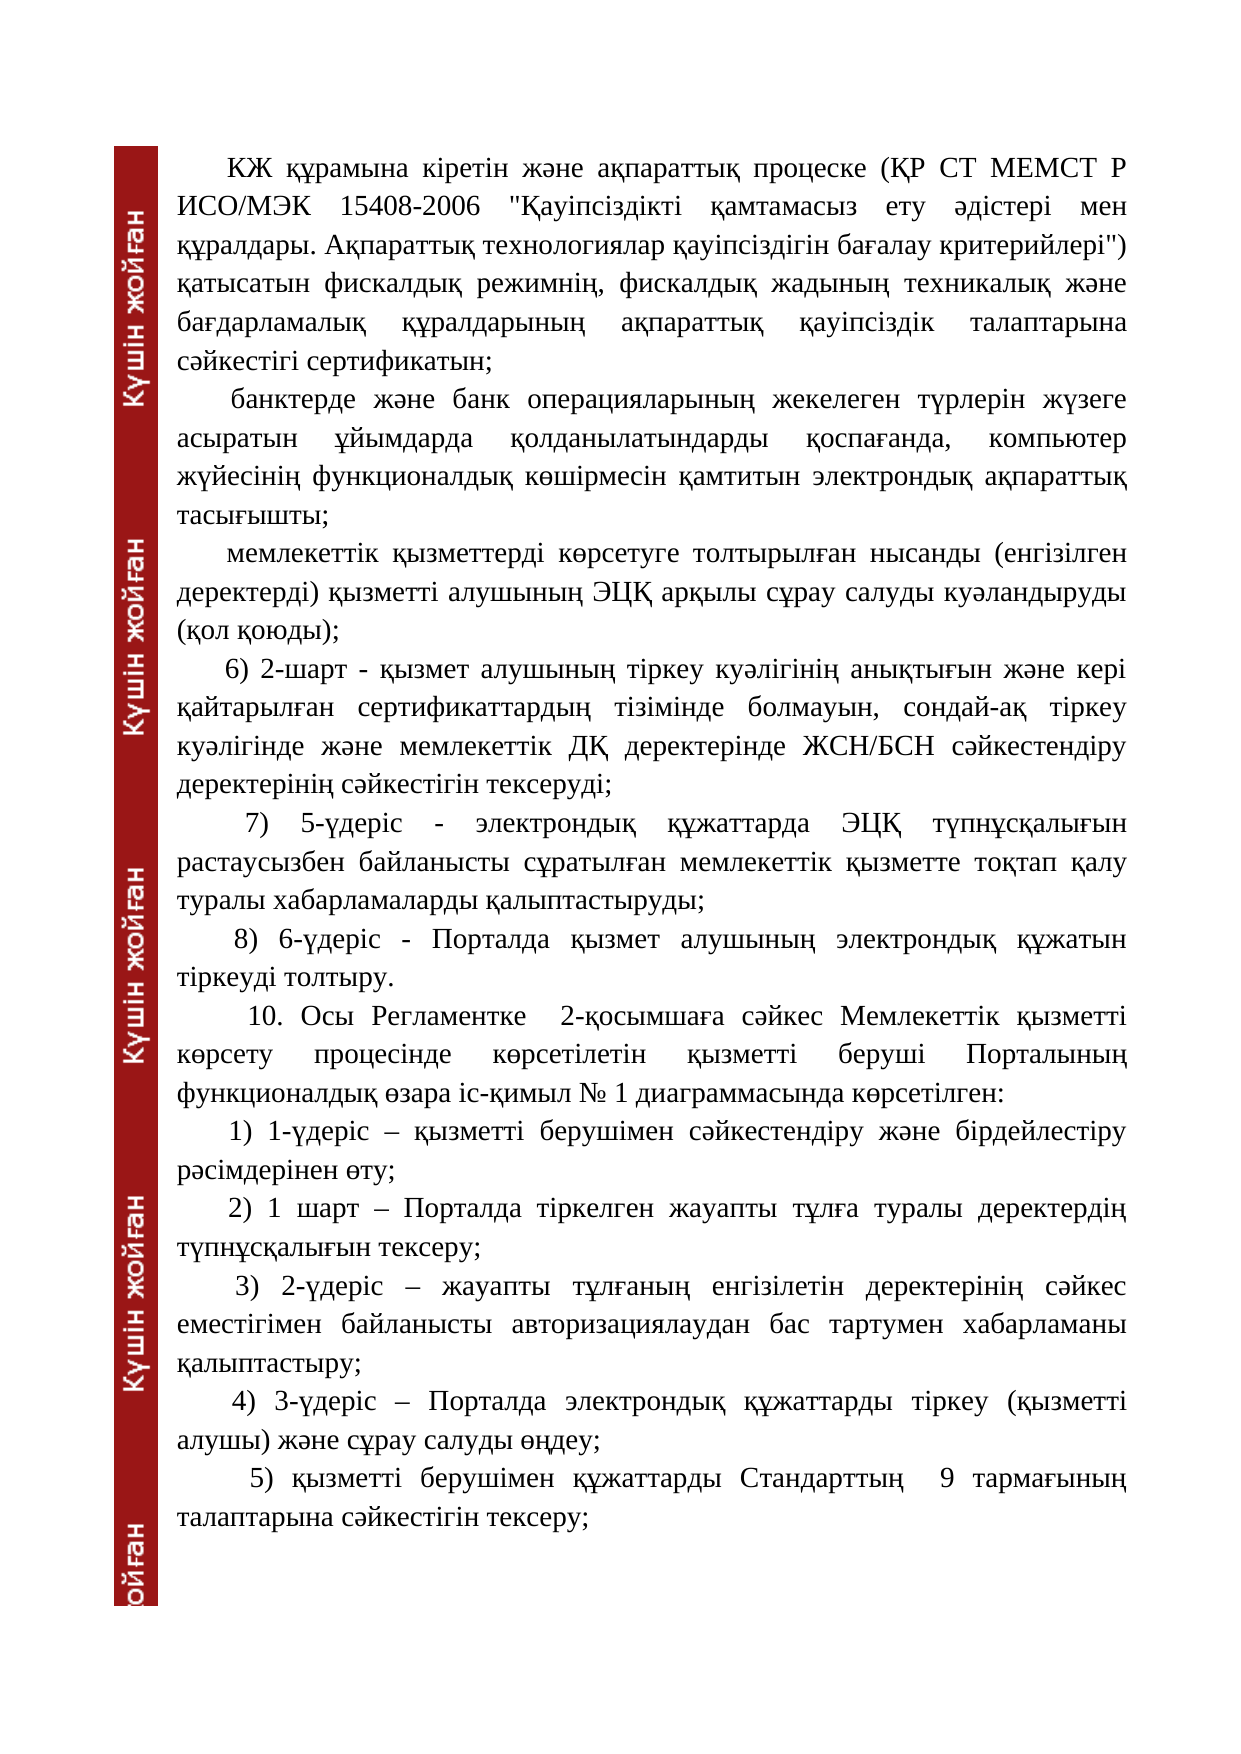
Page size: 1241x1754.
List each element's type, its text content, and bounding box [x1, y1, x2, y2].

text банктерде және банк операцияларының жекелеген түрлерін жүзеге асыратын ұйымдарда қолданылатындарды қоспағанда, компьютер жүйесiнің функционалдық көшірмесін қамтитын электрондық ақпараттық тасығышты; [112, 381, 1128, 530]
picture [114, 376, 158, 381]
text 1) 1-үдеріс – қызметті берушімен сәйкестендіру және бірдейлестіру рәсімдерінен өту; [112, 1113, 1128, 1186]
text мемлекеттік қызметтерді көрсетуге толтырылған нысанды (енгізілген деректерді) қызметті алушының ЭЦҚ арқылы сұрау салуды куәландыруды (қол қоюды); [112, 535, 1128, 646]
text 7) 5-үдеріс - электрондық құжаттарда ЭЦҚ түпнұсқалығын растаусызбен байланысты сұратылған мемлекеттік қызметте тоқтап қалу туралы хабарламаларды қалыптастыруды; [112, 805, 1128, 916]
picture [114, 993, 158, 998]
picture [114, 800, 158, 805]
picture [114, 1108, 158, 1113]
text 6) 2-шарт - қызмет алушының тіркеу куәлігінің анықтығын және кері қайтарылған сертификаттардың тізімінде болмауын, сондай-ақ тіркеу куәлігінде және мемлекеттік ДҚ деректерінде ЖСН/БСН сәйкестендіру деректерінің сәйкестігін тексеруді; [112, 651, 1128, 800]
picture [114, 530, 158, 535]
text 5) қызметті берушімен құжаттарды Стандарттың 9 тармағының талаптарына сәйкестігін тексеру; [112, 1460, 1128, 1532]
picture [114, 1455, 158, 1460]
text 3) 2-үдеріс – жауапты тұлғаның енгізілетін деректерінің сәйкес еместігімен байланысты авторизациялаудан бас тартумен хабарламаны қалыптастыру; [112, 1268, 1128, 1378]
text 10. Осы Регламентке 2-қосымшаға сәйкес Мемлекеттік қызметті көрсету процесінде көрсетілетін қызметті беруші Порталының функционалдық өзара іс-қимыл № 1 диаграммасында көрсетілген: [112, 998, 1128, 1108]
text 2) 1 шарт – Порталда тіркелген жауапты тұлға туралы деректердің түпнұсқалығын тексеру; [112, 1191, 1128, 1263]
text КЖ құрамына кіретін және ақпараттық процеске (ҚР СТ МЕМСТ Р ИСО/МЭК 15408-2006 "Қауіпсіздікті қамтамасыз ету әдістері мен құралдары. Ақпараттық технологиялар қауіпсіздігін бағалау критерийлері") қатысатын фискалдық режимнің, фискалдық жадының техникалық және бағдарламалық құралдарының ақпараттық қауіпсіздік талаптарына сәйкестігі сертификатын; [112, 150, 1128, 376]
picture [114, 1378, 158, 1383]
picture [114, 646, 158, 651]
picture [114, 916, 158, 921]
text 8) 6-үдеріс - Порталда қызмет алушының электрондық құжатын тіркеуді толтыру. [112, 921, 1128, 993]
picture [114, 1186, 158, 1191]
picture [114, 1263, 158, 1268]
text 4) 3-үдеріс – Порталда электрондық құжаттарды тіркеу (қызметті алушы) және сұрау салуды өңдеу; [112, 1383, 1128, 1455]
picture [114, 1532, 158, 1606]
picture [114, 146, 158, 150]
